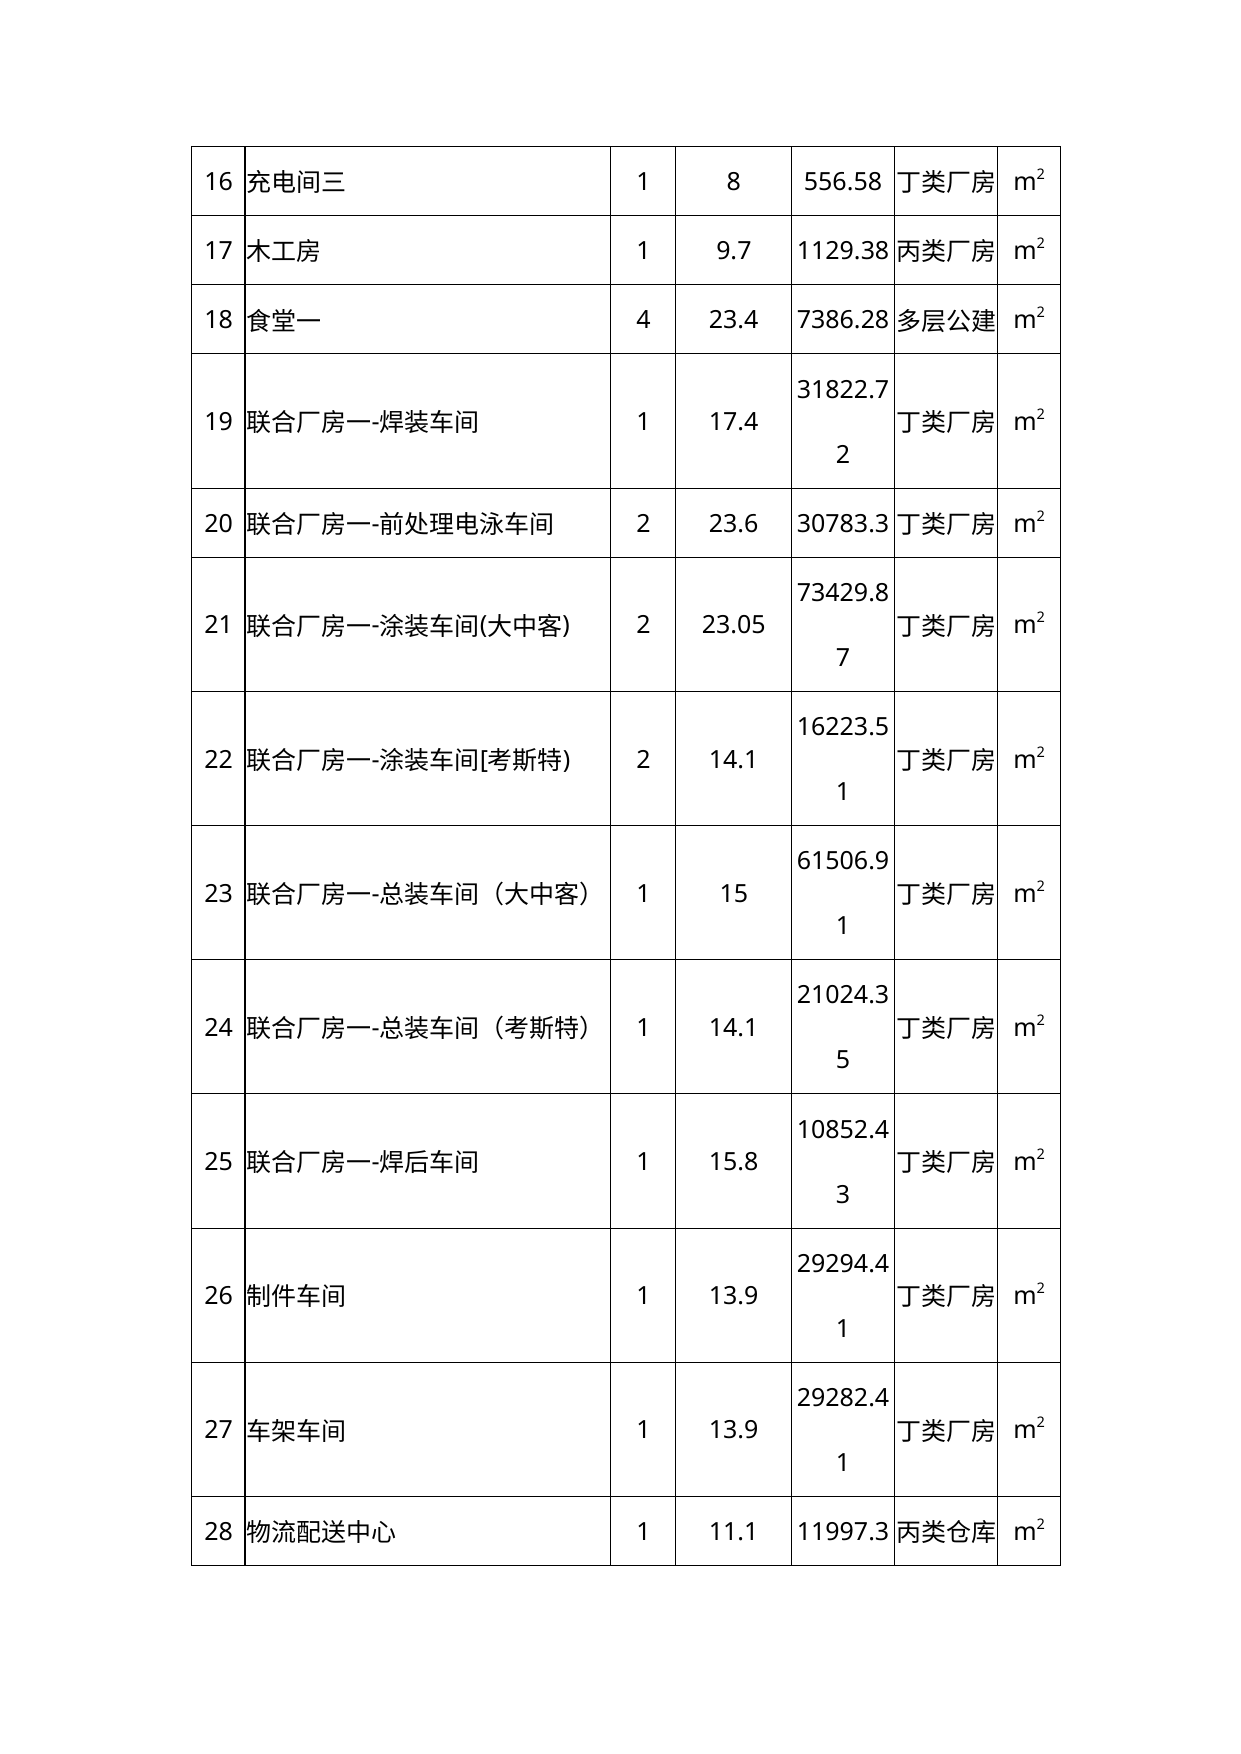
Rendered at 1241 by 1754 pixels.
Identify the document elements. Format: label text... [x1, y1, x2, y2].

table_cell 73429.87 [792, 558, 894, 691]
table_cell 2 [611, 692, 675, 825]
table_cell 1 [611, 1094, 675, 1227]
table_cell 1 [611, 826, 675, 959]
table_cell 联合厂房一-总装车间（大中客） [246, 826, 610, 959]
table_cell 联合厂房一-焊装车间 [246, 354, 610, 487]
table_cell 丁类厂房 [895, 1229, 997, 1362]
table_cell 16 [192, 147, 244, 215]
table_cell 丁类厂房 [895, 1094, 997, 1227]
table_cell 1 [611, 960, 675, 1093]
table_cell 22 [192, 692, 244, 825]
table_cell m2 [998, 285, 1060, 353]
table_cell 丁类厂房 [895, 489, 997, 557]
table_cell 10852.43 [792, 1094, 894, 1227]
table_cell 23 [192, 826, 244, 959]
table_cell 1 [611, 354, 675, 487]
table_cell 联合厂房一-总装车间（考斯特） [246, 960, 610, 1093]
table_cell 7386.28 [792, 285, 894, 353]
table_cell 木工房 [246, 216, 610, 284]
table_cell 13.9 [676, 1229, 791, 1362]
table_cell 21024.35 [792, 960, 894, 1093]
table_cell 车架车间 [246, 1363, 610, 1496]
table_cell 18 [192, 285, 244, 353]
table_cell 11.1 [676, 1497, 791, 1565]
table_cell 2 [611, 489, 675, 557]
table_cell m2 [998, 147, 1060, 215]
table_cell 1 [611, 147, 675, 215]
table_cell 16223.51 [792, 692, 894, 825]
table_cell 13.9 [676, 1363, 791, 1496]
table_cell 15.8 [676, 1094, 791, 1227]
table_cell 9.7 [676, 216, 791, 284]
table_cell 23.4 [676, 285, 791, 353]
table_cell 物流配送中心 [246, 1497, 610, 1565]
table_cell 1 [611, 1497, 675, 1565]
table_cell m2 [998, 960, 1060, 1093]
table_cell 24 [192, 960, 244, 1093]
table_cell m2 [998, 692, 1060, 825]
table_cell 20 [192, 489, 244, 557]
table_cell 1 [611, 216, 675, 284]
table_cell 31822.72 [792, 354, 894, 487]
table_cell 17.4 [676, 354, 791, 487]
table_cell 丁类厂房 [895, 960, 997, 1093]
table_cell 23.6 [676, 489, 791, 557]
table_cell 30783.3 [792, 489, 894, 557]
table_cell 丙类仓库 [895, 1497, 997, 1565]
table_cell m2 [998, 826, 1060, 959]
table_cell m2 [998, 489, 1060, 557]
table_cell m2 [998, 1497, 1060, 1565]
table_cell 联合厂房一-前处理电泳车间 [246, 489, 610, 557]
table_cell 1129.38 [792, 216, 894, 284]
table_cell 26 [192, 1229, 244, 1362]
table_cell 17 [192, 216, 244, 284]
table_cell m2 [998, 1229, 1060, 1362]
table_cell 1 [611, 1229, 675, 1362]
table_cell 11997.38 [792, 1497, 894, 1565]
table_cell 19 [192, 354, 244, 487]
table_cell m2 [998, 558, 1060, 691]
table_cell 15 [676, 826, 791, 959]
table_cell 29282.41 [792, 1363, 894, 1496]
table_cell 联合厂房一-焊后车间 [246, 1094, 610, 1227]
table_cell 丁类厂房 [895, 1363, 997, 1496]
table_cell 21 [192, 558, 244, 691]
table_cell m2 [998, 1363, 1060, 1496]
table_cell 25 [192, 1094, 244, 1227]
table_cell 丁类厂房 [895, 147, 997, 215]
table_cell 29294.41 [792, 1229, 894, 1362]
table_cell 61506.91 [792, 826, 894, 959]
table_cell 丁类厂房 [895, 354, 997, 487]
table_cell 8 [676, 147, 791, 215]
table_cell 4 [611, 285, 675, 353]
table_cell 1 [611, 1363, 675, 1496]
table_cell 充电间三 [246, 147, 610, 215]
table_cell 丁类厂房 [895, 692, 997, 825]
table_cell 多层公建 [895, 285, 997, 353]
table_cell 丙类厂房 [895, 216, 997, 284]
table_cell 丁类厂房 [895, 558, 997, 691]
table_cell 23.05 [676, 558, 791, 691]
table_cell 556.58 [792, 147, 894, 215]
table_cell 联合厂房一-涂装车间(大中客) [246, 558, 610, 691]
table_cell 14.1 [676, 960, 791, 1093]
table_cell 联合厂房一-涂装车间[考斯特) [246, 692, 610, 825]
table_cell 丁类厂房 [895, 826, 997, 959]
table_cell 2 [611, 558, 675, 691]
table_cell m2 [998, 216, 1060, 284]
table_cell 食堂一 [246, 285, 610, 353]
table_cell 14.1 [676, 692, 791, 825]
table_cell 制件车间 [246, 1229, 610, 1362]
table_cell 27 [192, 1363, 244, 1496]
table_cell 28 [192, 1497, 244, 1565]
table_cell m2 [998, 354, 1060, 487]
table_cell m2 [998, 1094, 1060, 1227]
